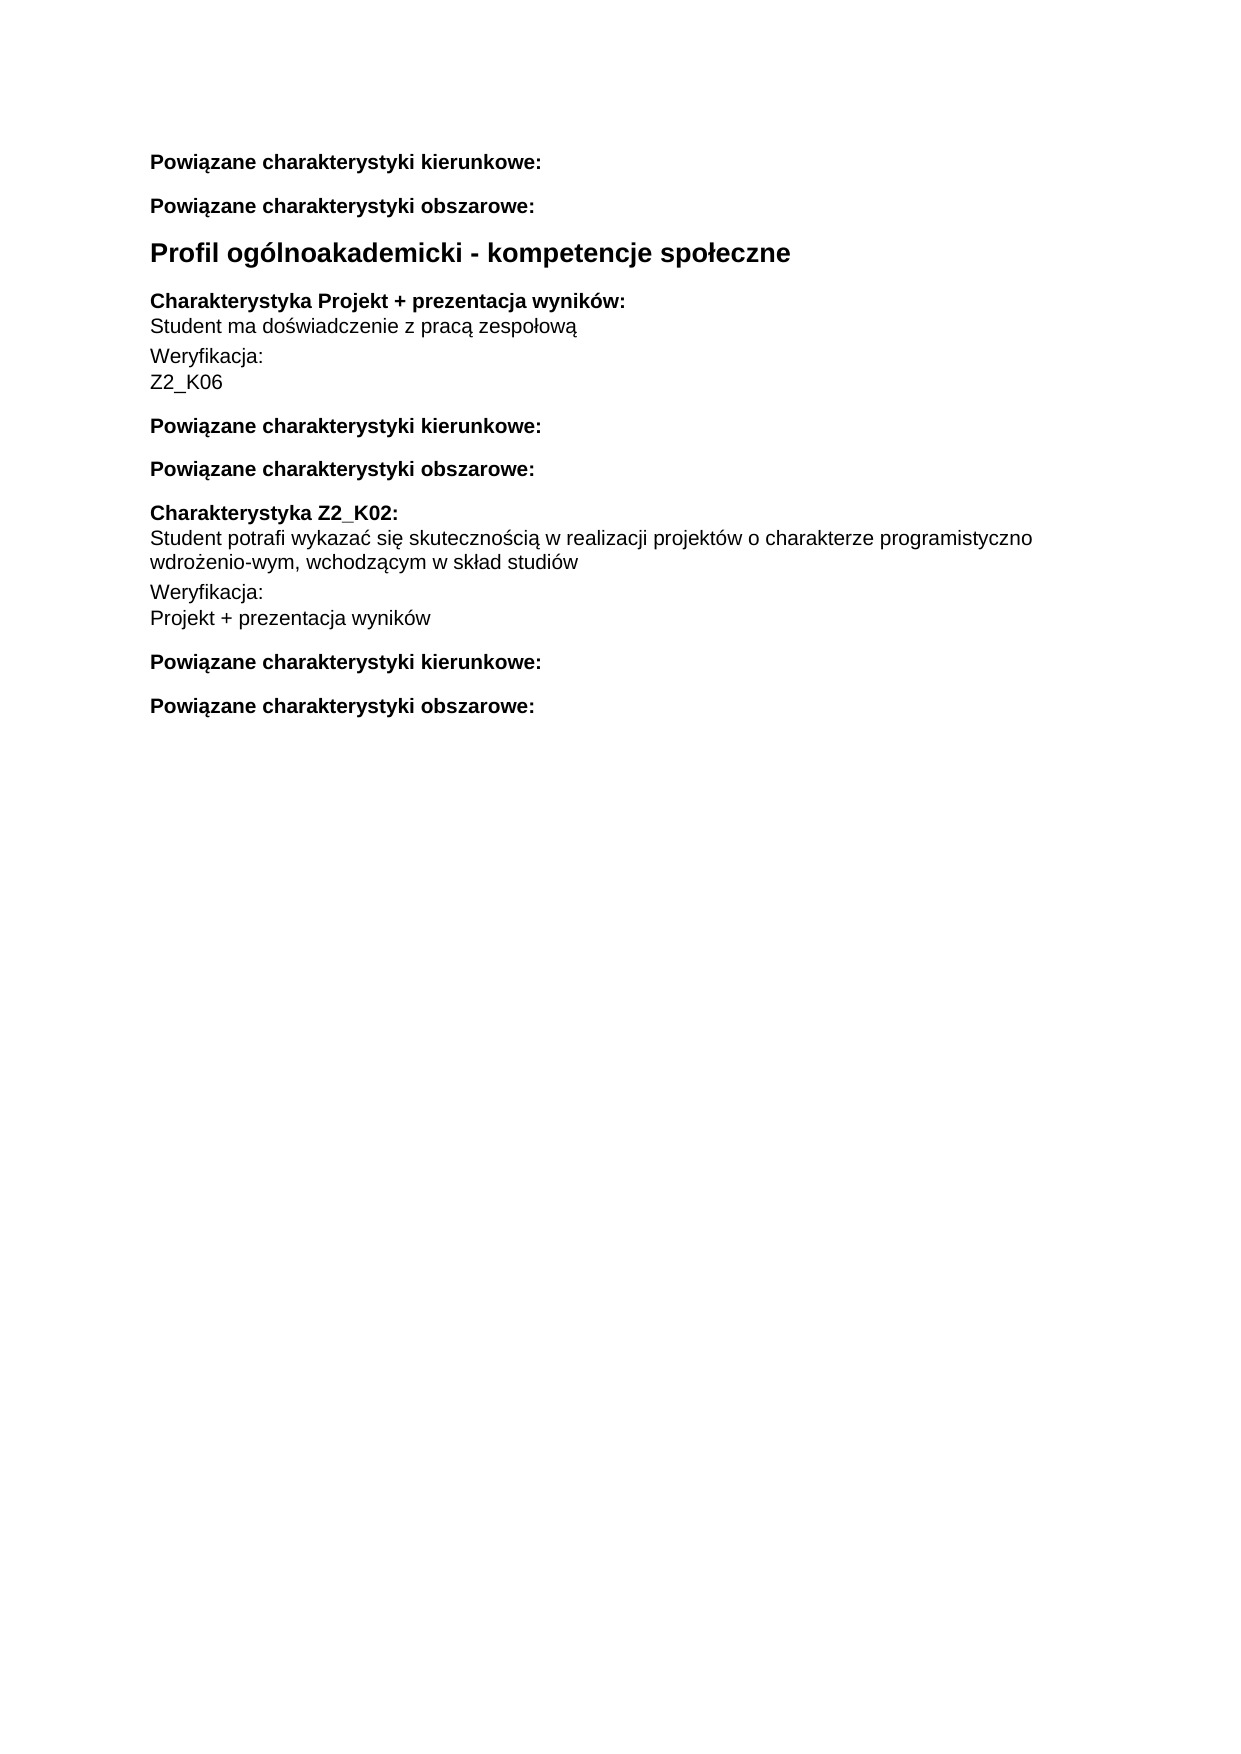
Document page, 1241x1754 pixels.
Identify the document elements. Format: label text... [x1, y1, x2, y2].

text Powiązane charakterystyki obszarowe: [150, 194, 1090, 218]
text Charakterystyka Z2_K02: [150, 501, 1090, 525]
text Projekt + prezentacja wyników [150, 606, 1090, 630]
text Weryfikacja: [150, 344, 1090, 368]
text Charakterystyka Projekt + prezentacja wyników: [150, 288, 1090, 312]
text Powiązane charakterystyki kierunkowe: [150, 413, 1090, 437]
text Weryfikacja: [150, 580, 1090, 604]
text Powiązane charakterystyki obszarowe: [150, 457, 1090, 481]
text Z2_K06 [150, 370, 1090, 394]
text Student ma doświadczenie z pracą zespołową [150, 313, 1090, 337]
text Student potrafi wykazać się skutecznością w realizacji projektów o charakterze programistyczno wdrożenio-wym, wchodzącym w skład studiów [150, 526, 1090, 574]
text Powiązane charakterystyki kierunkowe: [150, 650, 1090, 674]
text Powiązane charakterystyki obszarowe: [150, 694, 1090, 718]
text Powiązane charakterystyki kierunkowe: [150, 150, 1090, 174]
subtitle Profil ogólnoakademicki - kompetencje społeczne [150, 237, 1090, 269]
